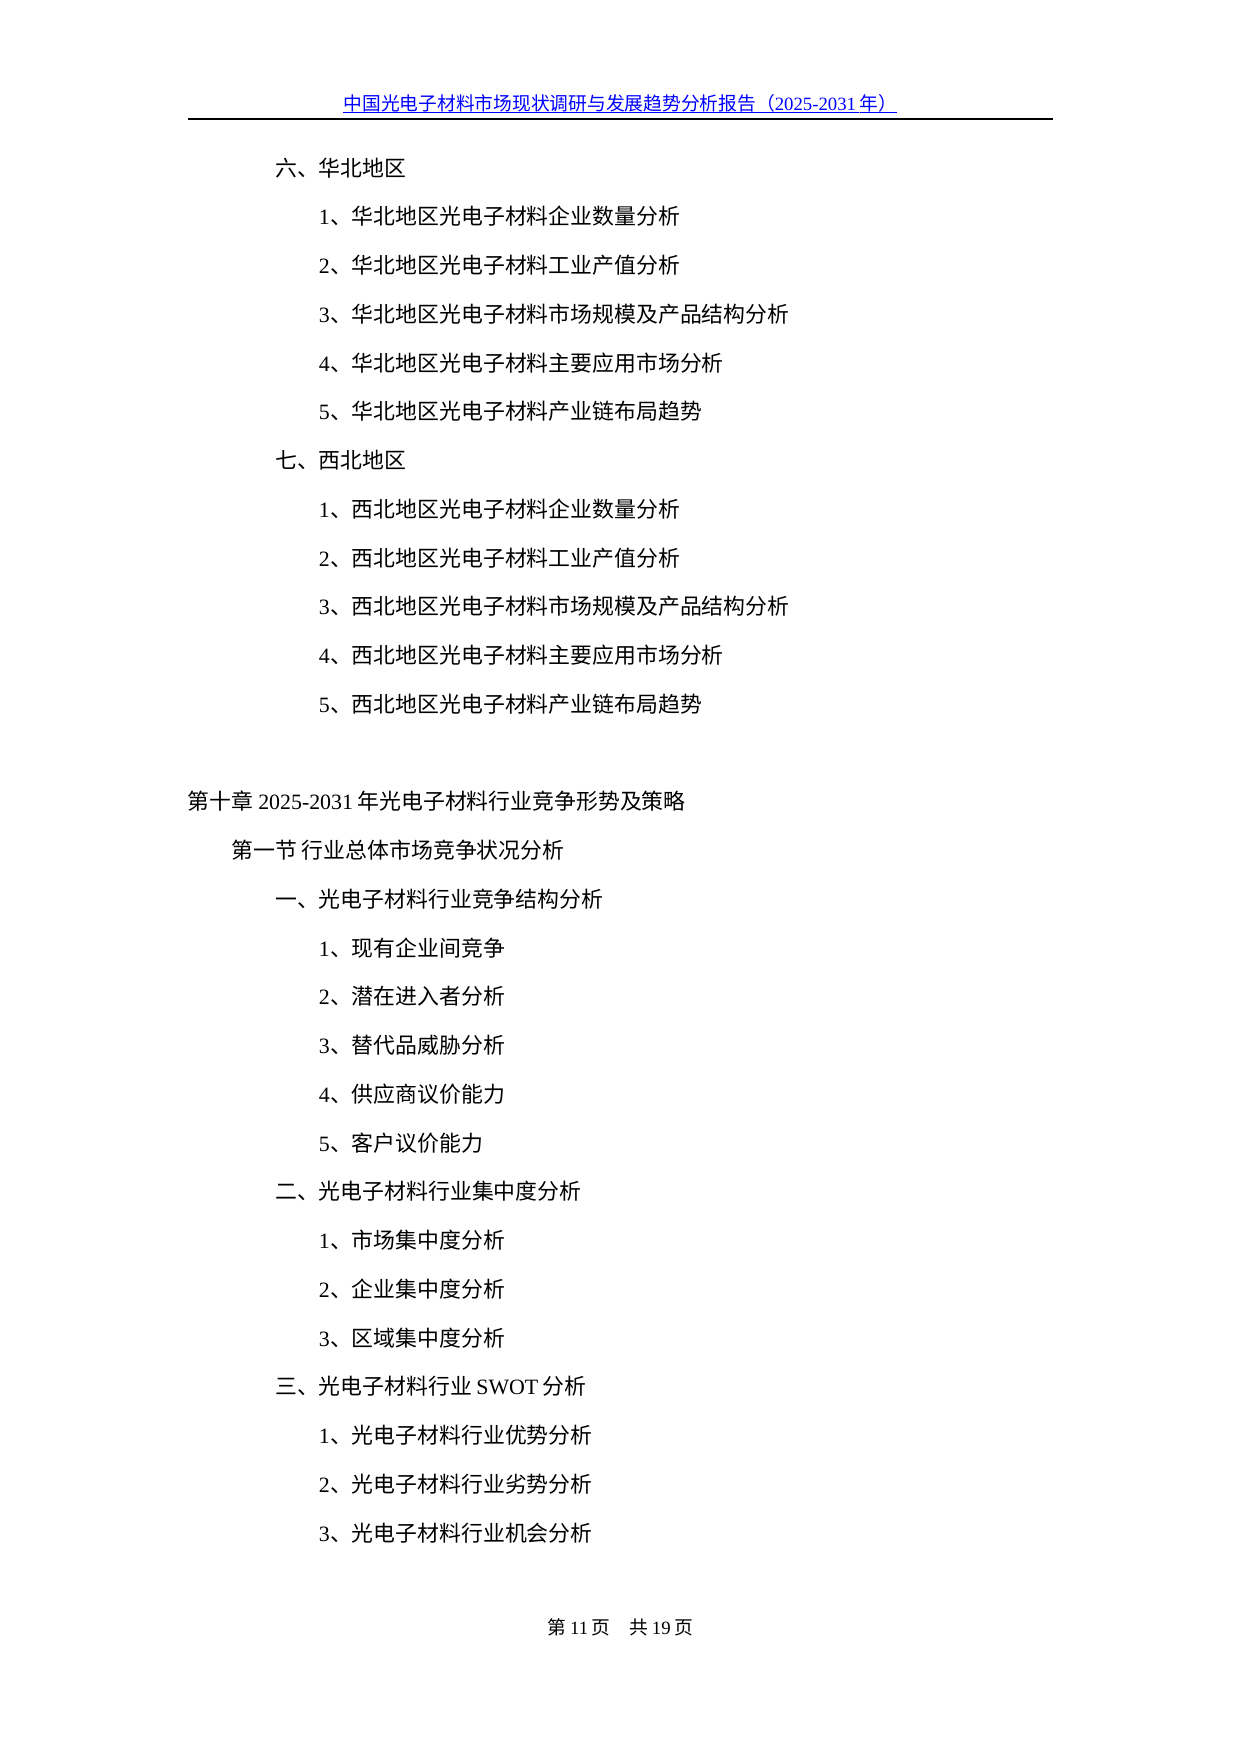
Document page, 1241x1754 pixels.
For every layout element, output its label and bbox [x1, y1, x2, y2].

text [187, 150, 1053, 1548]
